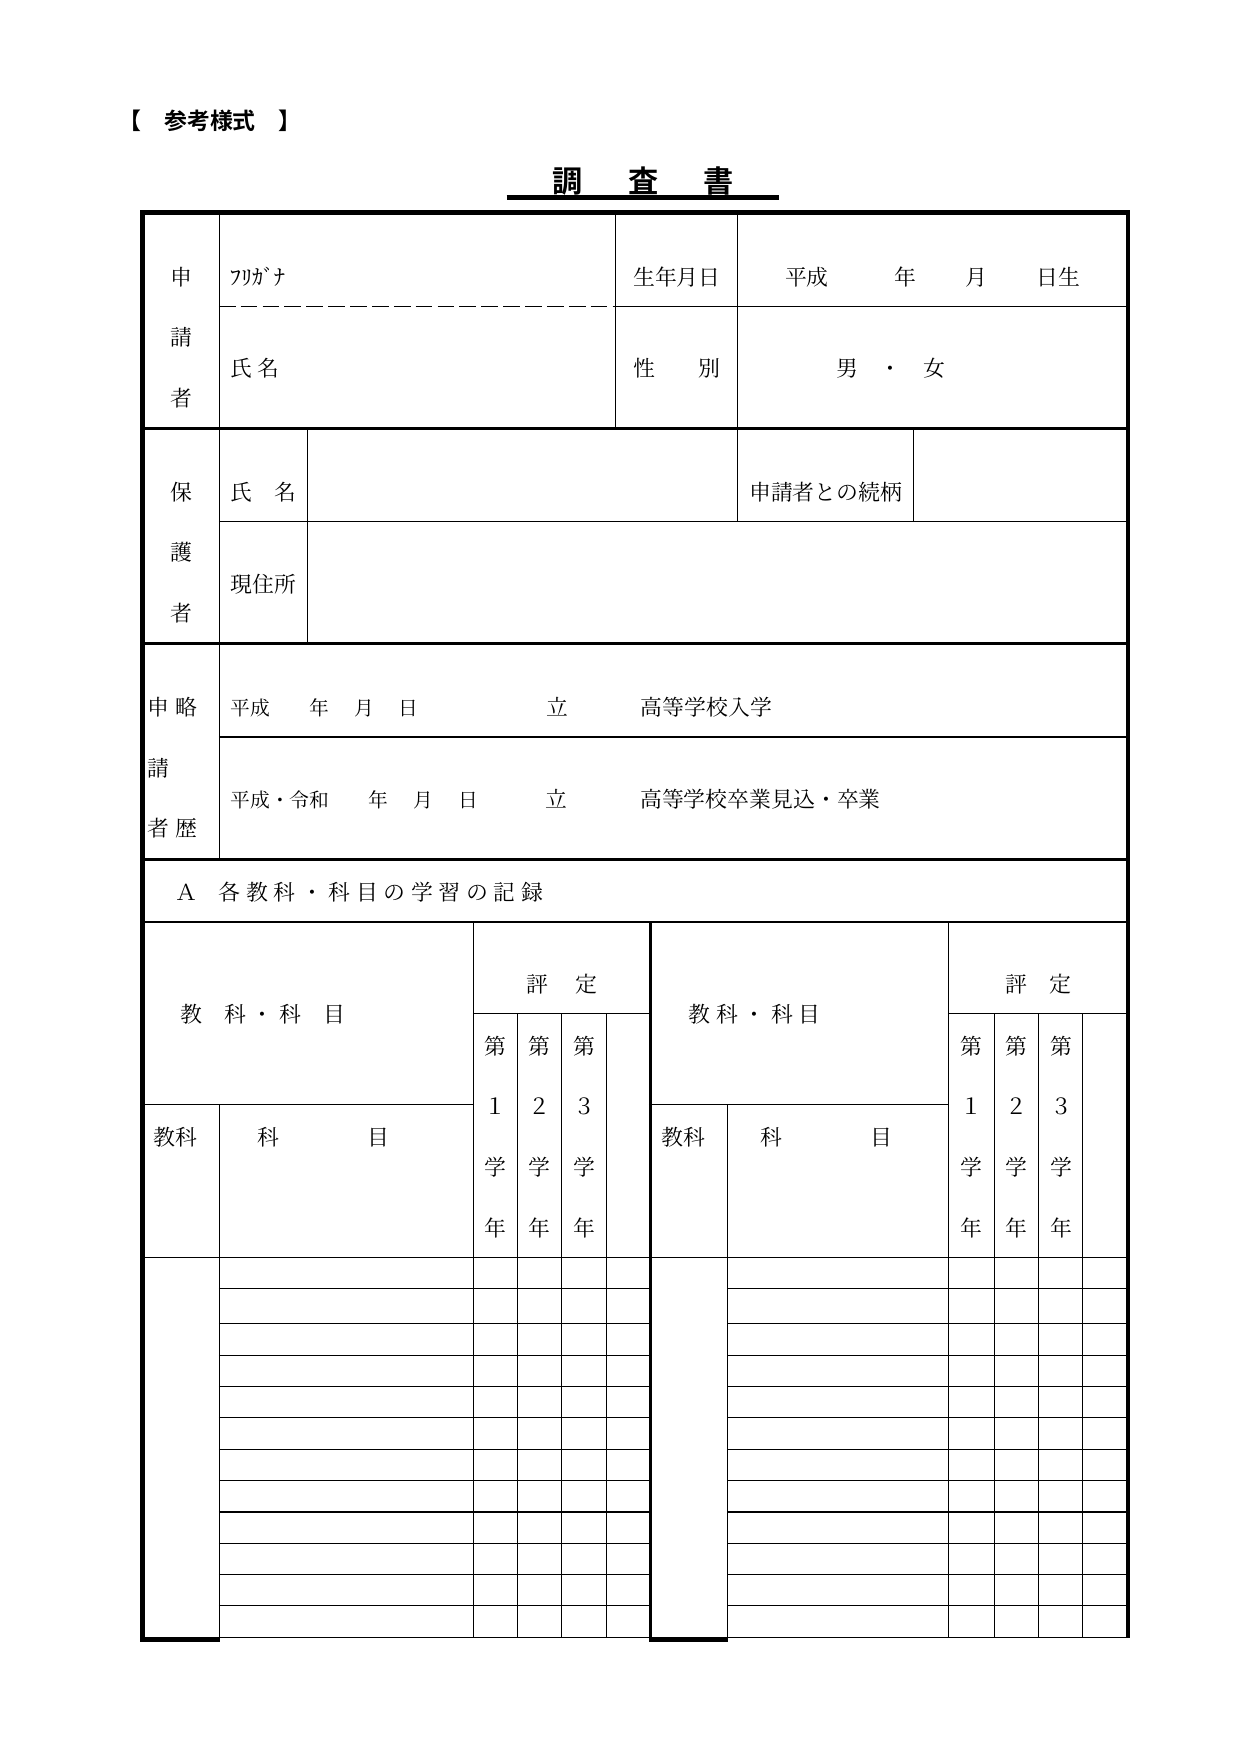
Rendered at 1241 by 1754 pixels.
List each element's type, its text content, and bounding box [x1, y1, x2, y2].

table_cell [607, 1324, 649, 1354]
table_cell [518, 1324, 561, 1354]
table_cell [728, 1289, 948, 1323]
table_cell [949, 1450, 994, 1480]
table_cell [220, 1324, 473, 1354]
table_cell [474, 1387, 517, 1417]
table_cell [1083, 1324, 1126, 1354]
table_cell [728, 1513, 948, 1543]
table_cell [949, 1481, 994, 1511]
table_cell 第 ２ 学 年 [995, 1014, 1038, 1257]
table_cell 氏 名 [220, 430, 307, 521]
table_cell [308, 522, 1126, 642]
table_header 申 請 者 [145, 215, 219, 427]
table_cell [474, 1324, 517, 1354]
table_cell [728, 1606, 948, 1637]
table_cell [995, 1606, 1038, 1637]
table_cell [949, 1356, 994, 1386]
table_cell [1083, 1418, 1126, 1449]
table_cell [995, 1575, 1038, 1605]
text 【 参考様式 】 [118, 89, 1122, 149]
table_cell [995, 1356, 1038, 1386]
table_cell [607, 1418, 649, 1449]
table_cell 教 科 ・ 科 目 [145, 923, 473, 1104]
table_cell [949, 1258, 994, 1288]
table_cell [562, 1513, 606, 1543]
table_cell [1039, 1450, 1082, 1480]
table_cell [562, 1387, 606, 1417]
table_cell [728, 1575, 948, 1605]
table_cell [1039, 1289, 1082, 1323]
table_cell [607, 1014, 649, 1257]
table_cell [995, 1513, 1038, 1543]
table_cell [518, 1418, 561, 1449]
table_cell [607, 1258, 649, 1288]
table_cell [518, 1289, 561, 1323]
table_cell [1039, 1418, 1082, 1449]
table_cell [995, 1544, 1038, 1574]
table_cell 第 ３ 学 年 [562, 1014, 606, 1257]
table_cell [220, 1513, 473, 1543]
table_header 平成 年 月 日生 [738, 215, 1126, 306]
table_header ﾌﾘｶﾞﾅ [220, 215, 615, 306]
table_cell 評 定 [949, 923, 1126, 1013]
table_cell [728, 1450, 948, 1480]
table_cell 科 目 [220, 1105, 473, 1257]
table_cell [518, 1481, 561, 1511]
table_cell [995, 1450, 1038, 1480]
table_cell [562, 1481, 606, 1511]
table_cell [1083, 1450, 1126, 1480]
table_cell [1039, 1356, 1082, 1386]
table_cell [518, 1544, 561, 1574]
table_cell [995, 1324, 1038, 1354]
table_cell [220, 1481, 473, 1511]
table_cell [652, 1258, 727, 1637]
table_cell [474, 1606, 517, 1637]
table_cell [1083, 1014, 1126, 1257]
table_cell [995, 1418, 1038, 1449]
table_cell [220, 1418, 473, 1449]
table_cell [1083, 1481, 1126, 1511]
table_cell [518, 1606, 561, 1637]
table_cell [995, 1289, 1038, 1323]
table_cell 評 定 [474, 923, 649, 1013]
table_cell [518, 1258, 561, 1288]
table_cell [607, 1450, 649, 1480]
table_cell [474, 1289, 517, 1323]
table_cell [1039, 1544, 1082, 1574]
table_cell 科 目 [728, 1105, 948, 1257]
table_cell [1083, 1289, 1126, 1323]
table_cell [1083, 1356, 1126, 1386]
table_cell Ａ 各 教 科 ・ 科 目 の 学 習 の 記 録 [145, 861, 1126, 921]
table_cell [474, 1575, 517, 1605]
table_cell [607, 1575, 649, 1605]
table_cell [562, 1258, 606, 1288]
table_cell [995, 1481, 1038, 1511]
table_cell 第 １ 学 年 [949, 1014, 994, 1257]
table_cell [1039, 1387, 1082, 1417]
table_cell [518, 1575, 561, 1605]
table_cell [949, 1324, 994, 1354]
table_cell [949, 1289, 994, 1323]
table_cell [474, 1513, 517, 1543]
table_cell [474, 1258, 517, 1288]
table_cell [1083, 1544, 1126, 1574]
table_cell [1039, 1324, 1082, 1354]
table_cell 第 １ 学 年 [474, 1014, 517, 1257]
table_cell [474, 1450, 517, 1480]
table_cell [562, 1289, 606, 1323]
table_cell [562, 1418, 606, 1449]
table_cell [474, 1418, 517, 1449]
table_cell [145, 1258, 219, 1637]
table_cell [562, 1450, 606, 1480]
table_cell [1039, 1258, 1082, 1288]
table_cell [518, 1387, 561, 1417]
table_cell [728, 1418, 948, 1449]
table_cell [1083, 1606, 1126, 1637]
table_cell [949, 1575, 994, 1605]
table_cell [474, 1356, 517, 1386]
table_cell [220, 1450, 473, 1480]
table_cell [949, 1544, 994, 1574]
table_cell [562, 1606, 606, 1637]
table_cell [308, 430, 737, 521]
table_cell [1039, 1575, 1082, 1605]
table_cell [949, 1513, 994, 1543]
table_cell [518, 1513, 561, 1543]
table_cell [562, 1544, 606, 1574]
table_cell [474, 1481, 517, 1511]
table_cell [728, 1387, 948, 1417]
table_cell [607, 1481, 649, 1511]
text 調 査 書 [118, 149, 1122, 210]
table_cell [562, 1324, 606, 1354]
table_cell 平成・令和 年 月 日 立 高等学校卒業見込・卒業 [220, 738, 1126, 858]
table_cell [728, 1258, 948, 1288]
table_cell [949, 1418, 994, 1449]
table_cell 申 略 請 者 歴 [145, 645, 219, 858]
table_cell [949, 1387, 994, 1417]
table_cell 保 護 者 [145, 430, 219, 642]
table_cell 性 別 [616, 307, 737, 427]
table_header 生年月日 [616, 215, 737, 306]
table_cell [220, 1606, 473, 1637]
table_cell [1083, 1513, 1126, 1543]
table_cell [995, 1258, 1038, 1288]
table_cell [518, 1450, 561, 1480]
table_cell [1039, 1513, 1082, 1543]
table_cell 第 ２ 学 年 [518, 1014, 561, 1257]
table_cell [914, 430, 1126, 521]
table_cell [1083, 1258, 1126, 1288]
table_cell 教 科 ・ 科 目 [652, 923, 948, 1104]
table_cell [220, 1289, 473, 1323]
table_cell [607, 1544, 649, 1574]
table_cell [607, 1356, 649, 1386]
table_cell 申請者との続柄 [738, 430, 913, 521]
table_cell [728, 1544, 948, 1574]
table_cell [474, 1544, 517, 1574]
table_cell [1039, 1481, 1082, 1511]
table_cell 平成 年 月 日 立 高等学校入学 [220, 645, 1126, 736]
table_cell [607, 1513, 649, 1543]
table_cell [220, 1356, 473, 1386]
table_cell [220, 1544, 473, 1574]
table_cell [607, 1289, 649, 1323]
table_cell [518, 1356, 561, 1386]
table_cell [220, 1575, 473, 1605]
table_cell [728, 1324, 948, 1354]
table_cell [220, 1258, 473, 1288]
table_cell [1083, 1387, 1126, 1417]
table_cell [728, 1481, 948, 1511]
table_cell [562, 1356, 606, 1386]
table_cell 現住所 [220, 522, 307, 642]
table_cell [949, 1606, 994, 1637]
table_cell 氏 名 [220, 306, 615, 427]
table_cell [607, 1387, 649, 1417]
table_cell [1039, 1606, 1082, 1637]
table_cell 教科 [652, 1105, 727, 1257]
table_cell [607, 1606, 649, 1637]
table_cell [995, 1387, 1038, 1417]
table_cell [220, 1387, 473, 1417]
table_cell [1083, 1575, 1126, 1605]
table_cell 第 ３ 学 年 [1039, 1014, 1082, 1257]
table_cell [562, 1575, 606, 1605]
table_cell 男 ・ 女 [738, 307, 1126, 427]
table_cell [728, 1356, 948, 1386]
table_cell 教科 [145, 1105, 219, 1257]
